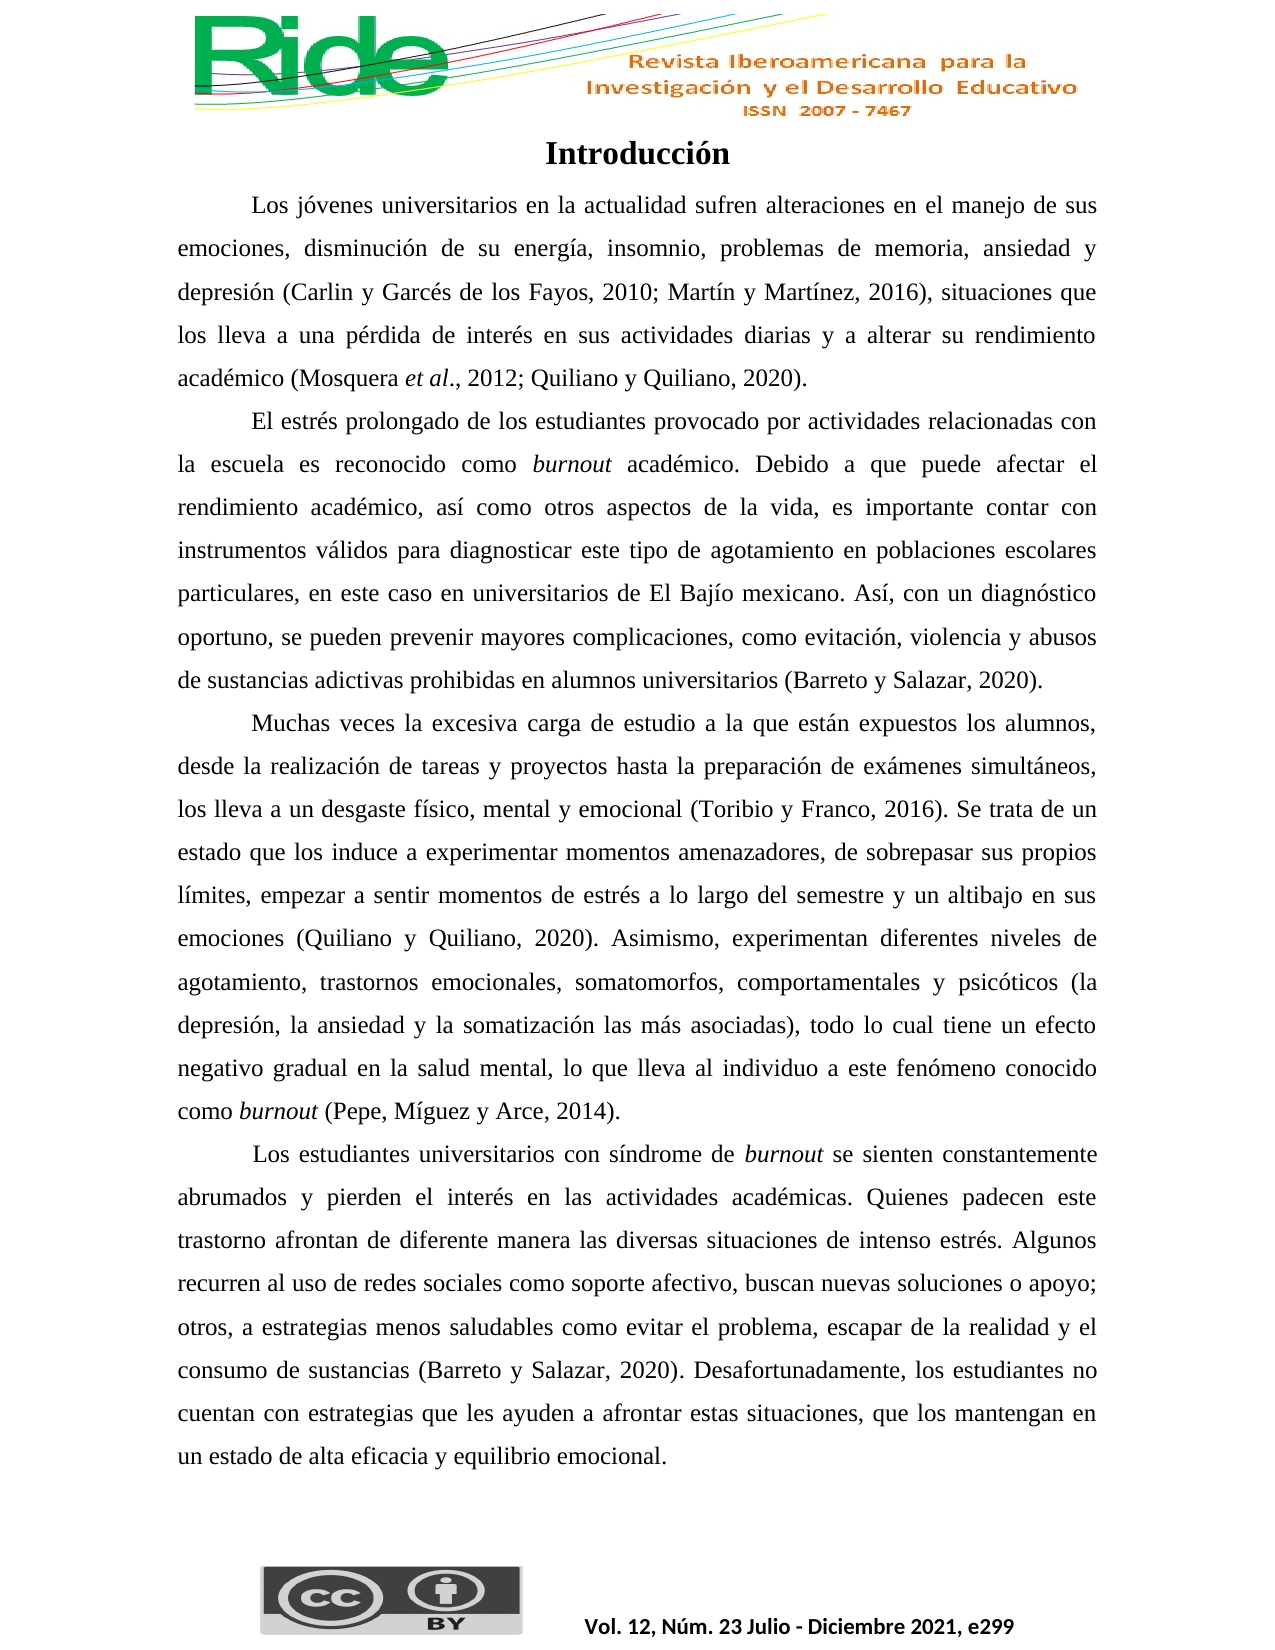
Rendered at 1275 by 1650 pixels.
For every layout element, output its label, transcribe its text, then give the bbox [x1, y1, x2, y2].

picture [194, 14, 1081, 119]
picture [260, 1566, 523, 1635]
text Muchas veces la excesiva carga de estudio a la que están expuestos los alumnos, desde la realización de tareas y proyectos hasta la preparación de exámenes simultáneos, los lleva a un desgaste físico, mental y emocional (Toribio y Franco, 2016). Se trata de un estado que los induce a experimentar momentos amenazadores, de sobrepasar sus propios límites, empezar a sentir momentos de estrés a lo largo del semestre y un altibajo en sus emociones (Quiliano y Quiliano, 2020). Asimismo, experimentan diferentes niveles de agotamiento, trastornos emocionales, somatomorfos, comportamentales y psicóticos (la depresión, la ansiedad y la somatización las más asociadas), todo lo cual tiene un efecto negativo gradual en la salud mental, lo que lleva al individuo a este fenómeno conocido como burnout (Pepe, Míguez y Arce, 2014). [177, 708, 1098, 1125]
subtitle Introducción [177, 133, 1098, 171]
text El estrés prolongado de los estudiantes provocado por actividades relacionadas con la escuela es reconocido como burnout académico. Debido a que puede afectar el rendimiento académico, así como otros aspectos de la vida, es importante contar con instrumentos válidos para diagnosticar este tipo de agotamiento en poblaciones escolares particulares, en este caso en universitarios de El Bajío mexicano. Así, con un diagnóstico oportuno, se pueden prevenir mayores complicaciones, como evitación, violencia y abusos de sustancias adictivas prohibidas en alumnos universitarios (Barreto y Salazar, 2020). [177, 406, 1098, 693]
text Los estudiantes universitarios con síndrome de burnout se sienten constantemente abrumados y pierden el interés en las actividades académicas. Quienes padecen este trastorno afrontan de diferente manera las diversas situaciones de intenso estrés. Algunos recurren al uso de redes sociales como soporte afectivo, buscan nuevas soluciones o apoyo; otros, a estrategias menos saludables como evitar el problema, escapar de la realidad y el consumo de sustancias (Barreto y Salazar, 2020). Desafortunadamente, los estudiantes no cuentan con estrategias que les ayuden a afrontar estas situaciones, que los mantengan en un estado de alta eficacia y equilibrio emocional. [177, 1139, 1098, 1470]
text Los jóvenes universitarios en la actualidad sufren alteraciones en el manejo de sus emociones, disminución de su energía, insomnio, problemas de memoria, ansiedad y depresión (Carlin y Garcés de los Fayos, 2010; Martín y Martínez, 2016), situaciones que los lleva a una pérdida de interés en sus actividades diarias y a alterar su rendimiento académico (Mosquera et al., 2012; Quiliano y Quiliano, 2020). [177, 190, 1098, 392]
